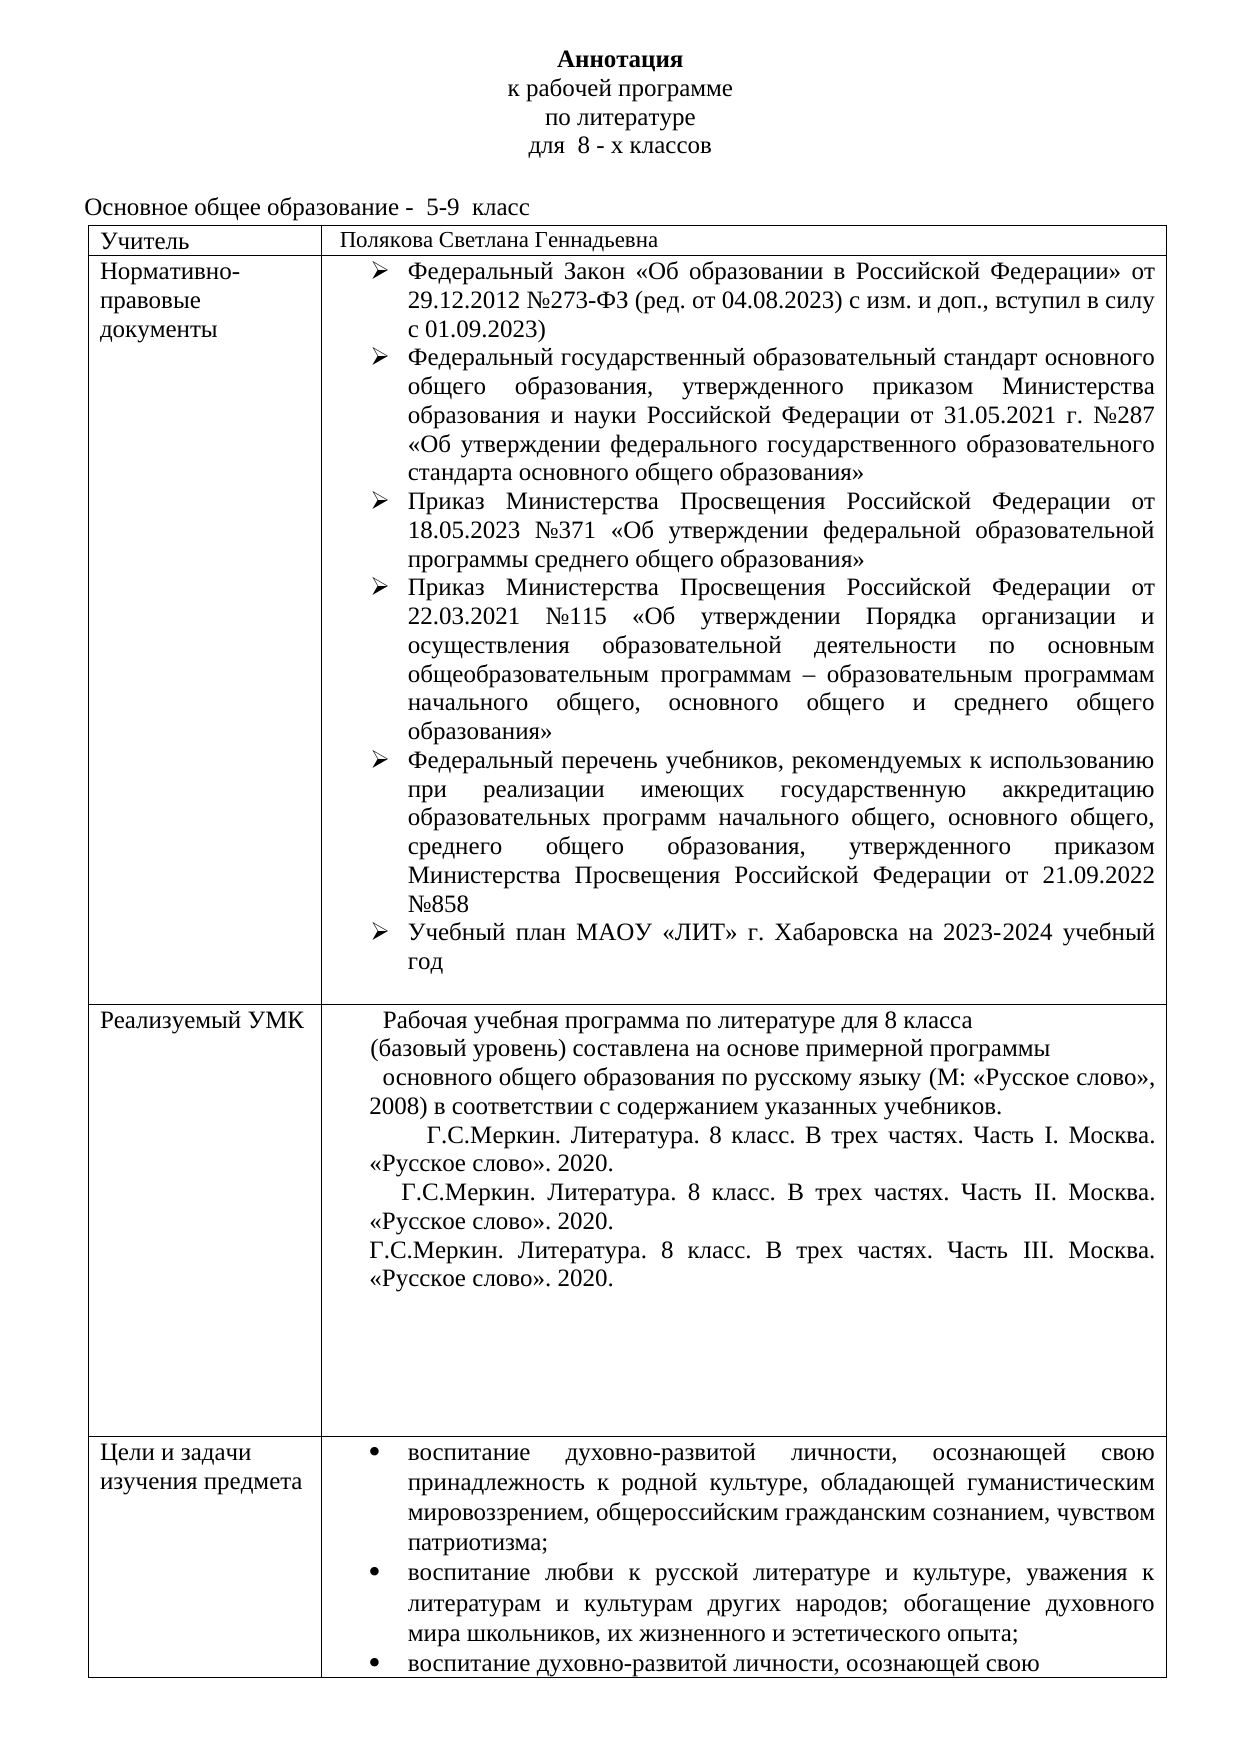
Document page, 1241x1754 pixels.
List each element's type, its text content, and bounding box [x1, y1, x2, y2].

table_cell Нормативно- правовые документы [89, 256, 321, 1004]
table_header Полякова Светлана Геннадьевна [322, 226, 1166, 255]
table_cell Рабочая учебная программа по литературе для 8 класса (базовый уровень) составлена на основе примерной программы основного общего образования по русскому языку (М: «Русское слово», 2008) в соответствии с содержанием указанных учебников. Г.С.Меркин. Литература. 8 класс. В трех частях. Часть I. Москва. «Русское слово». 2020. Г.С.Меркин. Литература. 8 класс. В трех частях. Часть II. Москва. «Русское слово». 2020. Г.С.Меркин. Литература. 8 класс. В трех частях. Часть III. Москва. «Русское слово». 2020. [322, 1005, 1166, 1436]
table_cell Федеральный Закон «Об образовании в Российской Федерации» от 29.12.2012 №273-ФЗ (ред. от 04.08.2023) с изм. и доп., вступил в силу с 01.09.2023) Федеральный государственный образовательный стандарт основного общего образования, утвержденного приказом Министерства образования и науки Российской Федерации от 31.05.2021 г. №287 «Об утверждении федерального государственного образовательного стандарта основного общего образования» Приказ Министерства Просвещения Российской Федерации от 18.05.2023 №371 «Об утверждении федеральной образовательной программы среднего общего образования» Приказ Министерства Просвещения Российской Федерации от 22.03.2021 №115 «Об утверждении Порядка организации и осуществления образовательной деятельности по основным общеобразовательным программам – образовательным программам начального общего, основного общего и среднего общего образования» Федеральный перечень учебников, рекомендуемых к использованию при реализации имеющих государственную аккредитацию образовательных программ начального общего, основного общего, среднего общего образования, утвержденного приказом Министерства Просвещения Российской Федерации от 21.09.2022 №858 Учебный план МАОУ «ЛИТ» г. Хабаровска на 2023-2024 учебный год [322, 256, 1166, 1004]
text Аннотация [59, 44, 1181, 73]
text к рабочей программе [59, 73, 1181, 102]
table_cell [322, 1437, 1166, 1677]
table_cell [89, 1437, 321, 1677]
text для 8 - х классов [59, 131, 1181, 159]
text по литературе [59, 102, 1181, 131]
table_cell Реализуемый УМК [89, 1005, 321, 1436]
table_header Учитель [89, 226, 321, 255]
text Основное общее образование - 5-9 класс [59, 192, 1181, 221]
